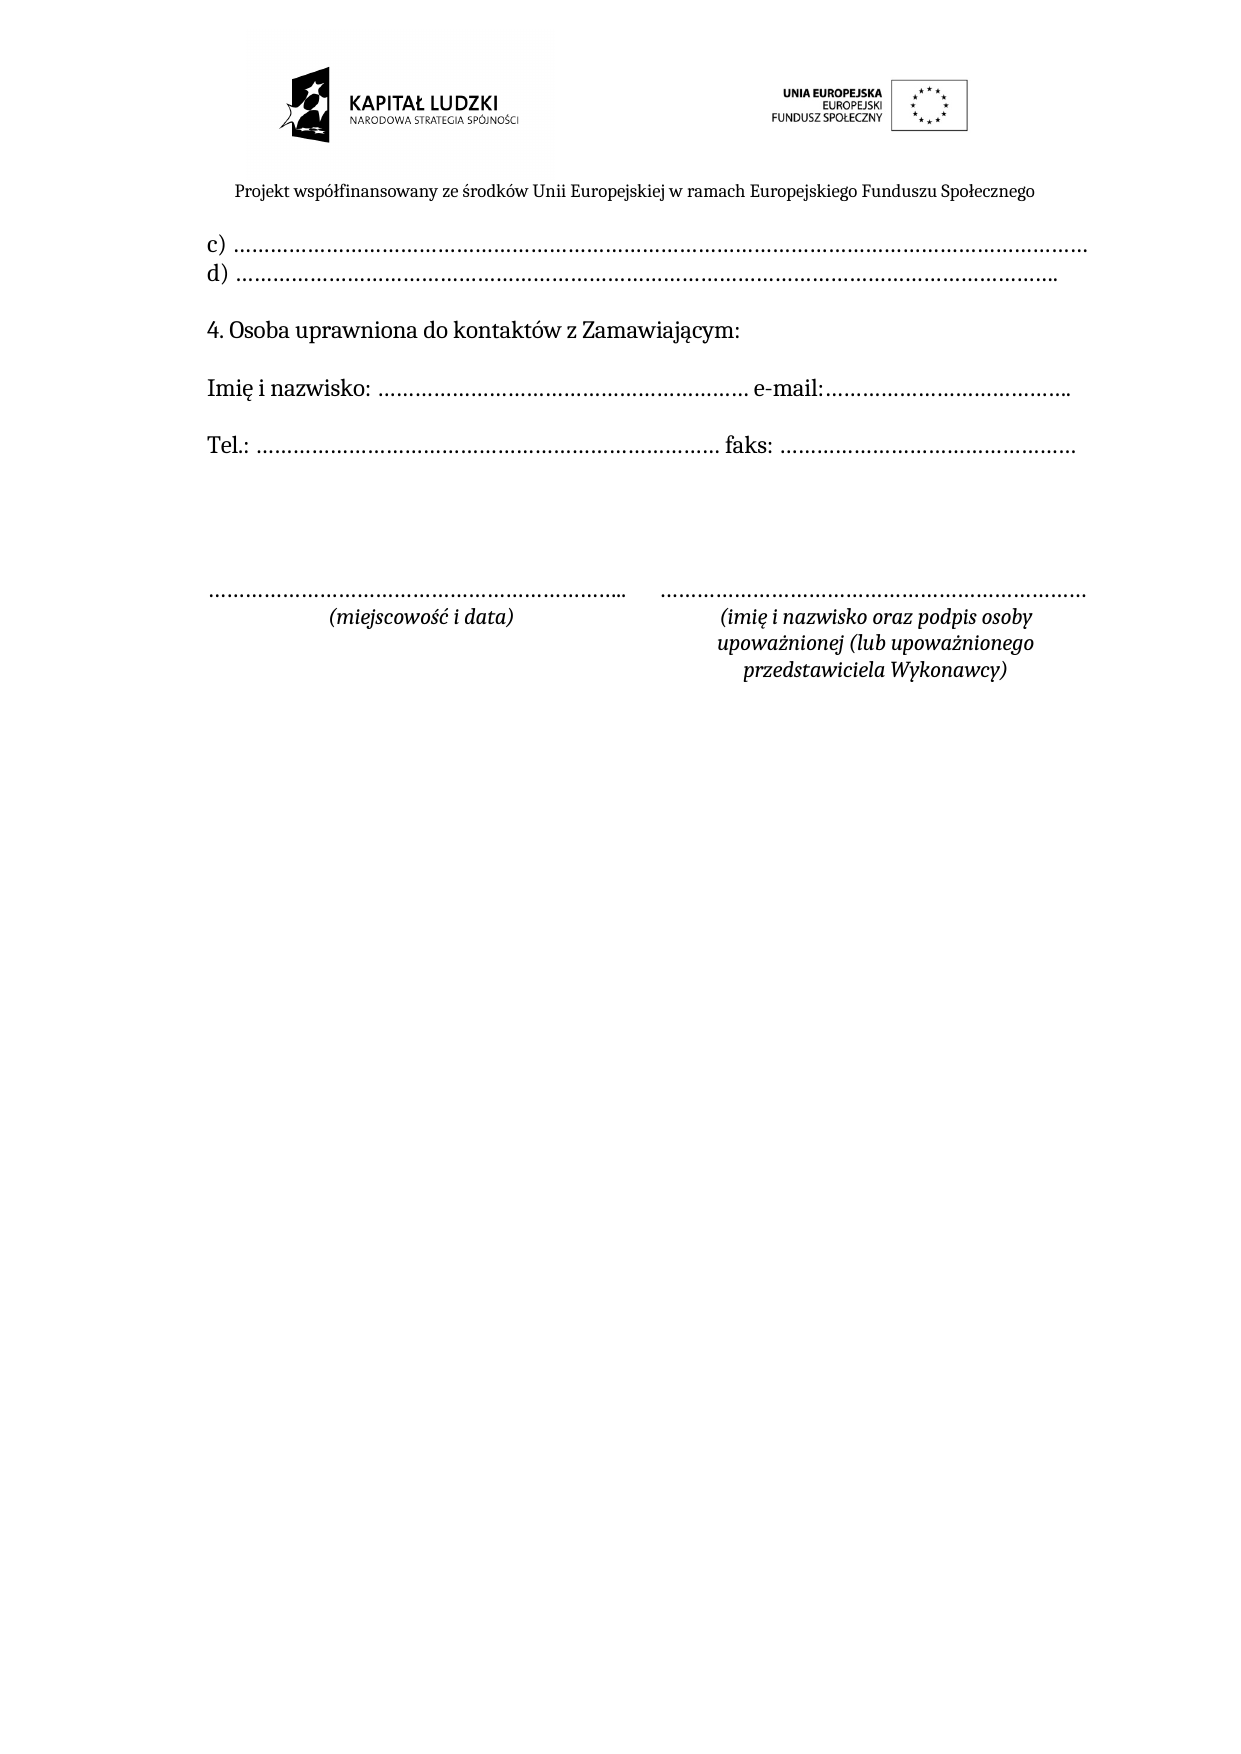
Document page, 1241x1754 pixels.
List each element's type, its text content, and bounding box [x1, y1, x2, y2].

picture [720, 29, 1019, 181]
text 4. Osoba uprawniona do kontaktów z Zamawiającym: [207, 316, 1093, 345]
picture [245, 29, 556, 180]
table_header …………………………………………………………… [647, 575, 1104, 604]
text d) ……………………………………………………………………………………………………………………. [207, 259, 1093, 287]
table_cell (imię i nazwisko oraz podpis osoby upoważnionej (lub upoważnionego przedstawiciela Wykonawcy) [647, 604, 1104, 683]
text c) ………………………………………………………………………………………………………………………… [207, 230, 1093, 259]
table_header ………………………………………………………….. [196, 575, 647, 604]
text Tel.: ………………………………………………………………… faks: ………………………………………… [207, 431, 1093, 460]
text Imię i nazwisko: …………………………………………………… e-mail:…………………………………. [207, 374, 1093, 402]
table_cell (miejscowość i data) [196, 604, 647, 683]
